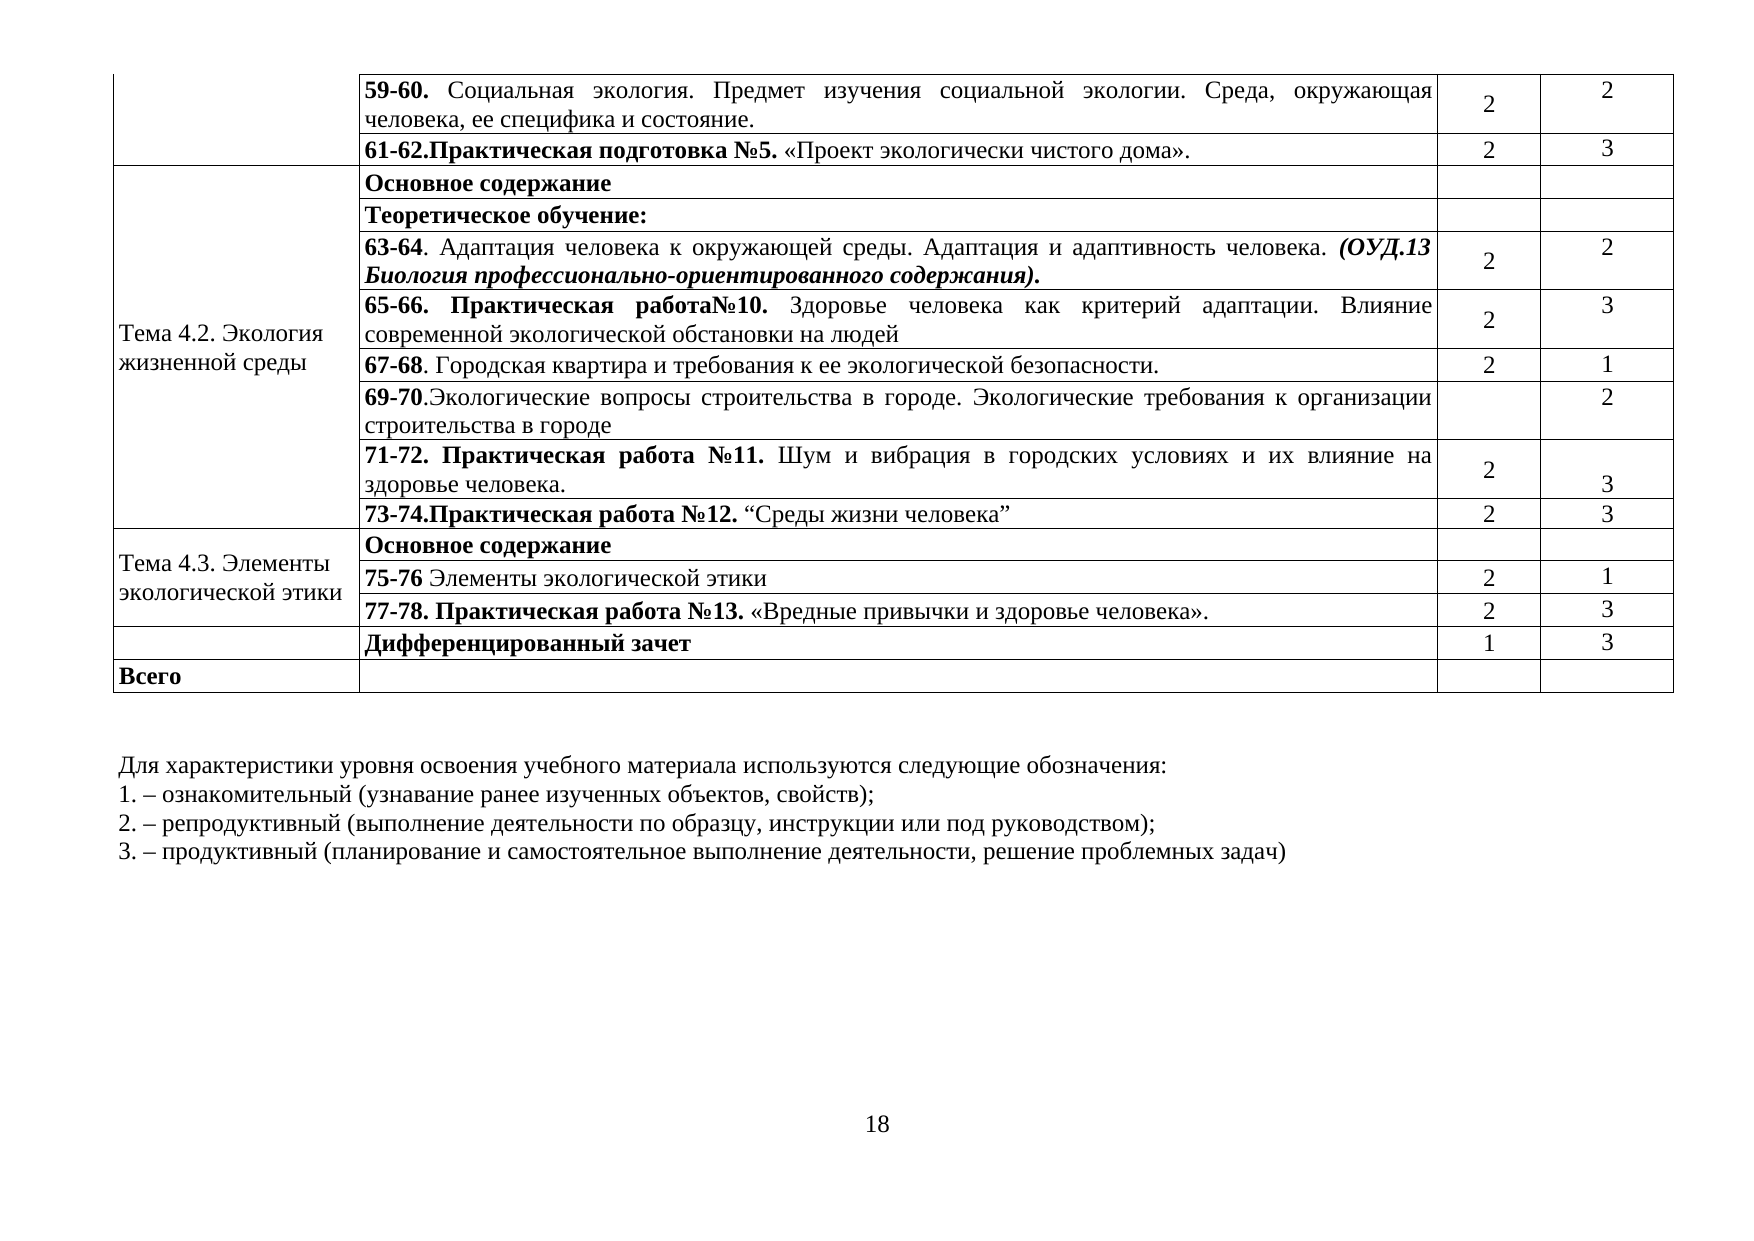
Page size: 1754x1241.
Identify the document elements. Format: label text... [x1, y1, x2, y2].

table_cell [1438, 382, 1540, 439]
table_cell 3 [1541, 627, 1673, 659]
table_cell Теоретическое обучение: [360, 199, 1437, 231]
table_cell 71-72. Практическая работа №11. Шум и вибрация в городских условиях и их влияние на здоровье человека. [360, 440, 1437, 498]
table_cell 2 [1541, 75, 1673, 132]
table_cell [1541, 660, 1673, 692]
table_cell 3 [1541, 134, 1673, 165]
text 3. – продуктивный (планирование и самостоятельное выполнение деятельности, решение проблемных задач) [118, 836, 1636, 865]
table_cell Дифференцированный зачет [360, 627, 1437, 659]
table_cell 2 [1438, 561, 1540, 593]
table_cell 77-78. Практическая работа №13. «Вредные привычки и здоровье человека». [360, 594, 1437, 626]
table_cell Тема 4.3. Элементы экологической этики [114, 529, 359, 626]
table_cell [1438, 166, 1540, 198]
table_cell 3 [1541, 290, 1673, 348]
table_cell 63-64. Адаптация человека к окружающей среды. Адаптация и адаптивность человека. (ОУД.13 Биология профессионально-ориентированного содержания). [360, 232, 1437, 289]
table_cell [360, 660, 1437, 692]
table_cell 59-60. Социальная экология. Предмет изучения социальной экологии. Среда, окружающая человека, ее специфика и состояние. [360, 75, 1437, 132]
table_cell 75-76 Элементы экологической этики [360, 561, 1437, 593]
table_cell 2 [1438, 594, 1540, 626]
table_cell [1541, 529, 1673, 560]
table_cell 3 [1541, 594, 1673, 626]
table_cell 69-70.Экологические вопросы строительства в городе. Экологические требования к организации строительства в городе [360, 382, 1437, 439]
table_cell 2 [1438, 440, 1540, 498]
table_cell 3 [1541, 499, 1673, 528]
table_cell [114, 627, 359, 659]
table_cell [1438, 199, 1540, 231]
table_cell [1541, 166, 1673, 198]
table_cell 2 [1438, 290, 1540, 348]
table_cell 2 [1438, 232, 1540, 289]
table_cell 3 [1541, 440, 1673, 498]
table_cell 65-66. Практическая работа№10. Здоровье человека как критерий адаптации. Влияние современной экологической обстановки на людей [360, 290, 1437, 348]
table_cell 1 [1541, 561, 1673, 593]
table_cell Всего [114, 660, 359, 692]
table_cell 2 [1438, 349, 1540, 381]
table_cell [1438, 529, 1540, 560]
table_cell 2 [1541, 382, 1673, 439]
table_cell 1 [1541, 349, 1673, 381]
text 2. – репродуктивный (выполнение деятельности по образцу, инструкции или под руководством); [118, 808, 1636, 836]
table_cell Тема 4.2. Экология жизненной среды [114, 166, 359, 528]
table_cell 2 [1541, 232, 1673, 289]
table_cell 2 [1438, 499, 1540, 528]
table_cell Основное содержание [360, 529, 1437, 560]
table_cell 1 [1438, 627, 1540, 659]
table_cell 61-62.Практическая подготовка №5. «Проект экологически чистого дома». [360, 134, 1437, 165]
text Для характеристики уровня освоения учебного материала используются следующие обозначения: [118, 750, 1636, 779]
table_cell 2 [1438, 134, 1540, 165]
table_cell 67-68. Городская квартира и требования к ее экологической безопасности. [360, 349, 1437, 381]
table_cell [1541, 199, 1673, 231]
table_cell [1438, 660, 1540, 692]
table_cell 2 [1438, 75, 1540, 132]
table_cell Основное содержание [360, 166, 1437, 198]
table_cell 73-74.Практическая работа №12. “Среды жизни человека” [360, 499, 1437, 528]
text 1. – ознакомительный (узнавание ранее изученных объектов, свойств); [118, 779, 1636, 808]
